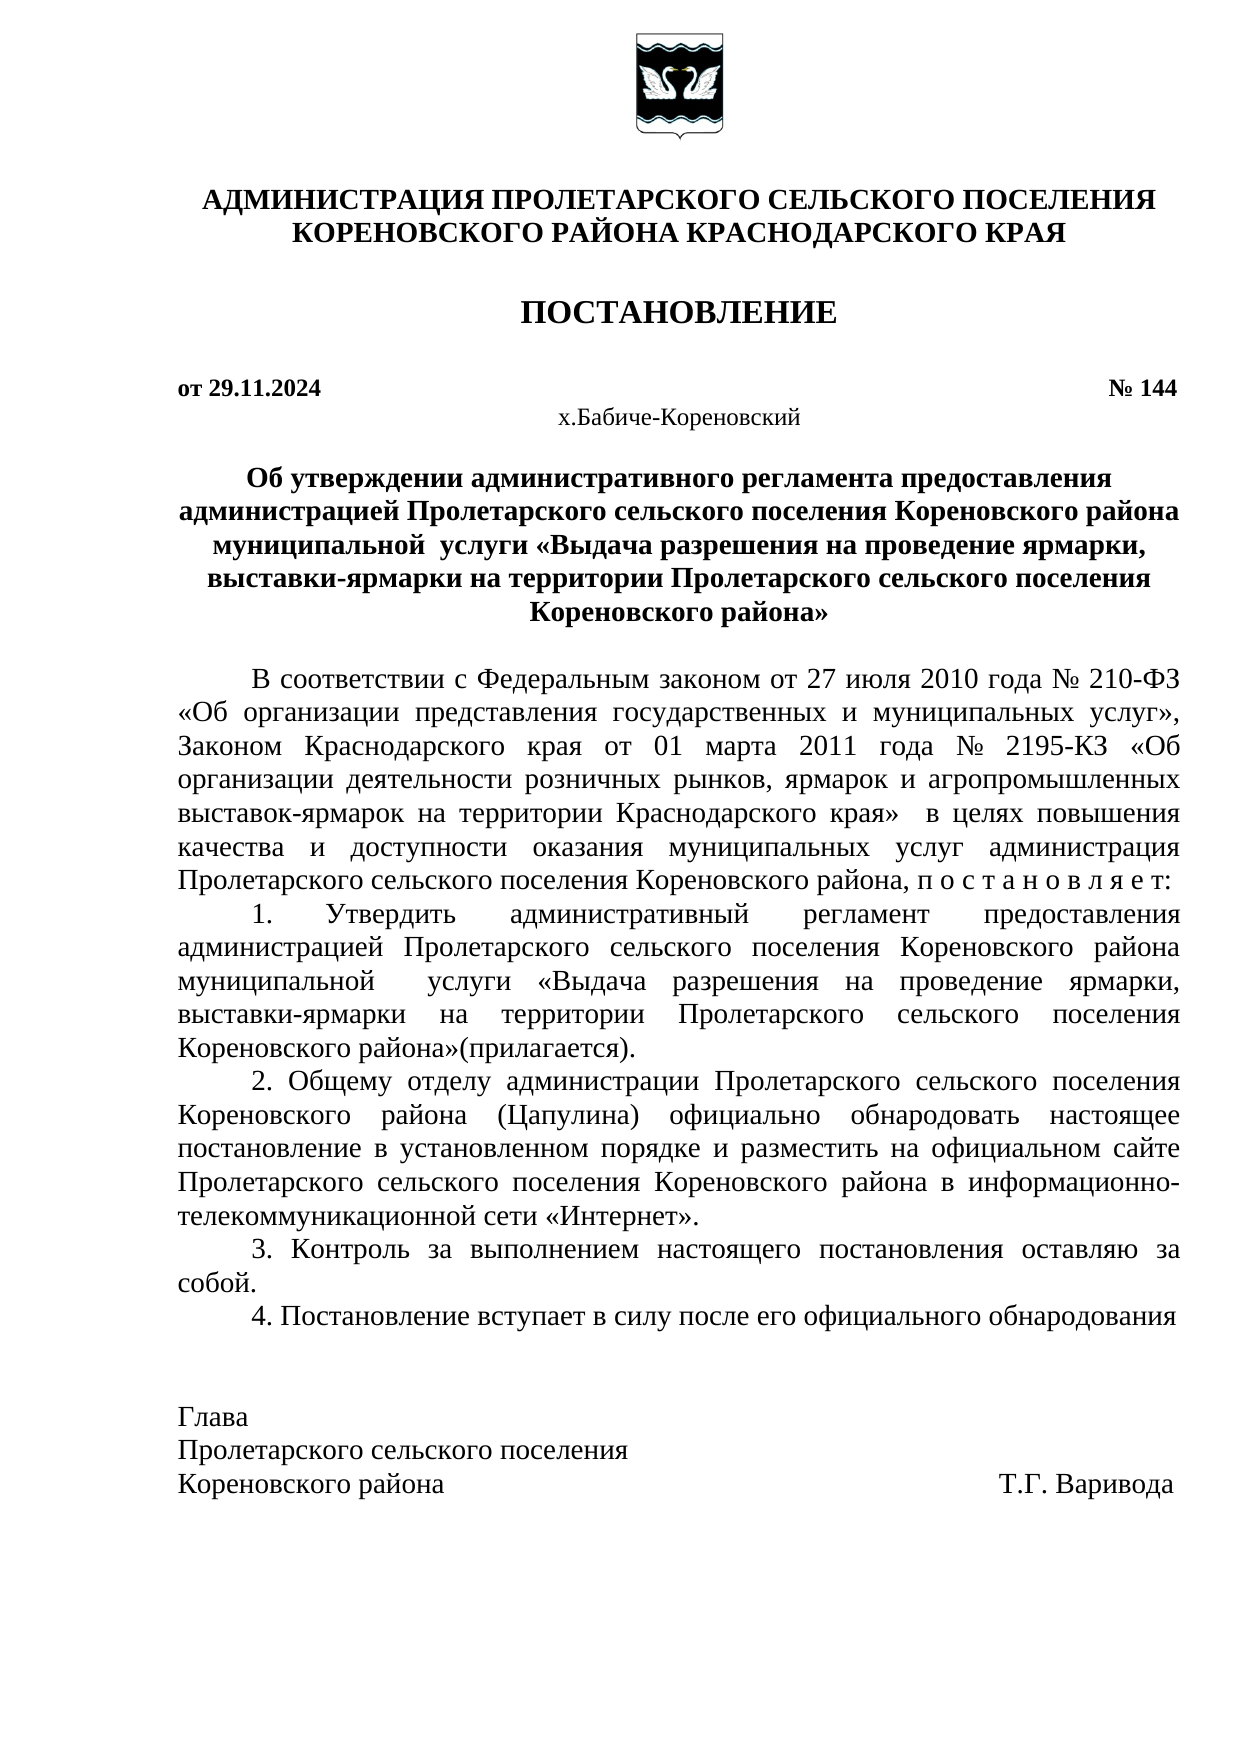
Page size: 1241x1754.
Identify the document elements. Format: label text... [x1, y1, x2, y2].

list Утвердить административный регламент предоставления администрацией Пролетарского сельского поселения Кореновского района муниципальной услуги «Выдача разрешения на проведение ярмарки, выставки-ярмарки на территории Пролетарского сельского поселения Кореновского района»(прилагается). [177, 896, 1181, 1063]
picture [630, 29, 729, 149]
text В соответствии с Федеральным законом от 27 июля 2010 года № 210-ФЗ «Об организации представления государственных и муниципальных услуг», Законом Краснодарского края от 01 марта 2011 года № 2195-КЗ «Об организации деятельности розничных рынков, ярмарок и агропромышленных выставок-ярмарок на территории Краснодарского края» в целях повышения качества и доступности оказания муниципальных услуг администрация Пролетарского сельского поселения Кореновского района, п о с т а н о в л я е т: [177, 661, 1181, 896]
text Глава [177, 1399, 1181, 1432]
text Кореновского района Т.Г. Варивода [177, 1466, 1181, 1499]
text 3. Контроль за выполнением настоящего постановления оставляю за собой. [177, 1231, 1181, 1298]
text Пролетарского сельского поселения [177, 1432, 1181, 1466]
text Об утверждении административного регламента предоставления администрацией Пролетарского сельского поселения Кореновского района муниципальной услуги «Выдача разрешения на проведение ярмарки, выставки-ярмарки на территории Пролетарского сельского поселения Кореновского района» [177, 460, 1181, 627]
text 4. Постановление вступает в силу после его официального обнародования [177, 1298, 1181, 1332]
text 2. Общему отделу администрации Пролетарского сельского поселения Кореновского района (Цапулина) официально обнародовать настоящее постановление в установленном порядке и разместить на официальном сайте Пролетарского сельского поселения Кореновского района в информационно-телекоммуникационной сети «Интернет». [177, 1063, 1181, 1231]
text х.Бабиче-Кореновский [177, 402, 1181, 431]
text АДМИНИСТРАЦИЯ ПРОЛЕТАРСКОГО СЕЛЬСКОГО ПОСЕЛЕНИЯ [177, 182, 1181, 215]
text от 29.11.2024 № 144 [177, 373, 1181, 402]
text КОРЕНОВСКОГО РАЙОНА КРАСНОДАРСКОГО КРАЯ [177, 215, 1181, 249]
text ПОСТАНОВЛЕНИЕ [177, 292, 1181, 330]
